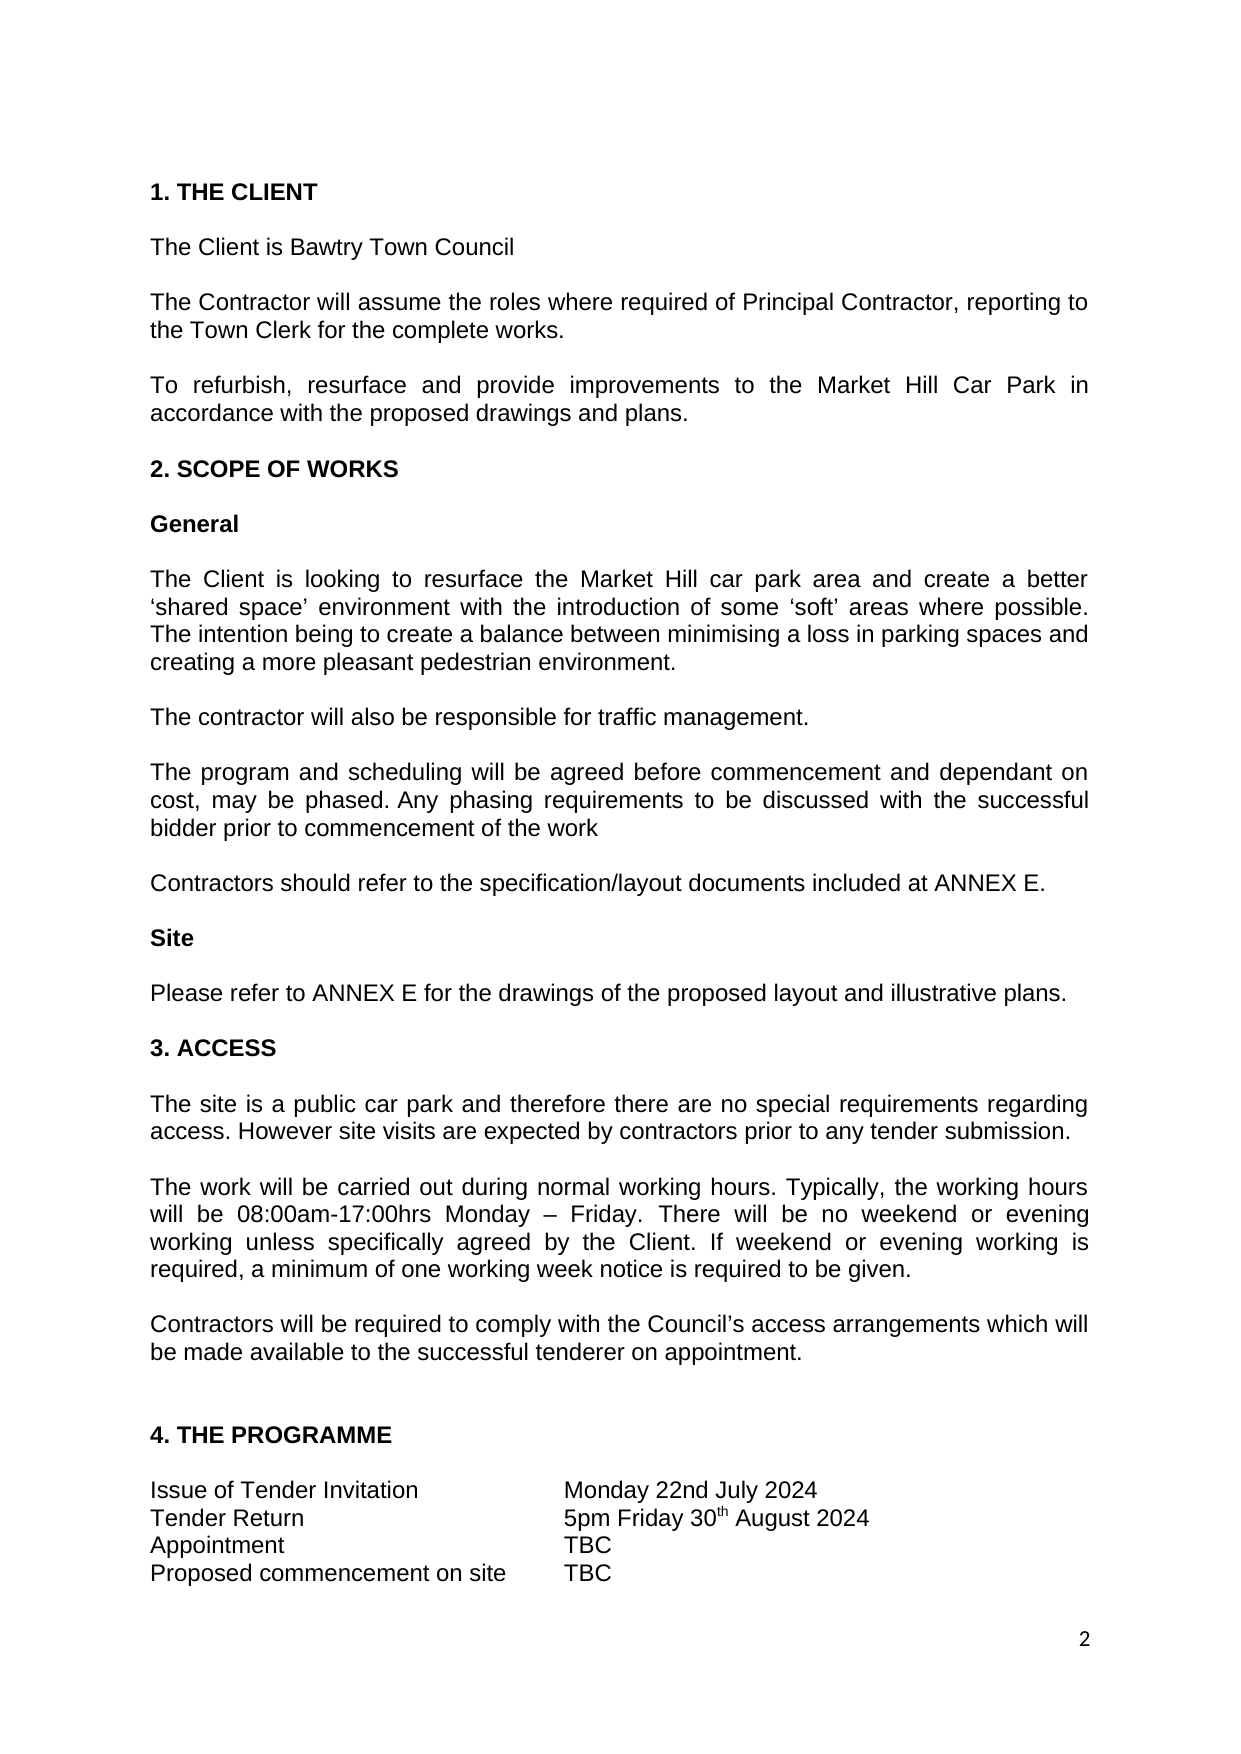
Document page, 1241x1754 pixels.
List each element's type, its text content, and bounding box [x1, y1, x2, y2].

text 4. THE PROGRAMME [150, 1421, 1090, 1448]
table_cell TBC [553, 1531, 966, 1559]
table_cell TBC [553, 1559, 966, 1586]
text Please refer to ANNEX E for the drawings of the proposed layout and illustrative plans. [150, 979, 1090, 1007]
text 1. THE CLIENT [150, 178, 1090, 205]
text The work will be carried out during normal working hours. Typically, the working hours will be 08:00am-17:00hrs Monday – Friday. There will be no weekend or evening working unless specifically agreed by the Client. If weekend or evening working is required, a minimum of one working week notice is required to be given. [150, 1172, 1090, 1283]
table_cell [139, 1559, 552, 1586]
text The Client is looking to resurface the Market Hill car park area and create a better ‘shared space’ environment with the introduction of some ‘soft’ areas where possible. The intention being to create a balance between minimising a loss in parking spaces and creating a more pleasant pedestrian environment. [150, 565, 1090, 676]
text Site [150, 924, 1090, 952]
table_cell Tender Return [139, 1504, 552, 1531]
text The contractor will also be responsible for traffic management. [150, 703, 1090, 731]
text To refurbish, resurface and provide improvements to the Market Hill Car Park in accordance with the proposed drawings and plans. [150, 371, 1090, 427]
text The Contractor will assume the roles where required of Principal Contractor, reporting to the Town Clerk for the complete works. [150, 288, 1090, 343]
text 2. SCOPE OF WORKS [150, 455, 1090, 482]
text The program and scheduling will be agreed before commencement and dependant on cost, may be phased. Any phasing requirements to be discussed with the successful bidder prior to commencement of the work [150, 758, 1090, 841]
text 3. ACCESS [150, 1034, 1090, 1062]
text The Client is Bawtry Town Council [150, 233, 1090, 260]
text Contractors should refer to the specification/layout documents included at ANNEX E. [150, 869, 1090, 896]
table_header Issue of Tender Invitation [139, 1476, 552, 1504]
table_header Monday 22nd July 2024 [553, 1476, 966, 1504]
table_cell 5pm Friday 30th August 2024 [553, 1504, 966, 1531]
table_cell Appointment [139, 1531, 552, 1559]
text General [150, 510, 1090, 537]
text The site is a public car park and therefore there are no special requirements regarding access. However site visits are expected by contractors prior to any tender submission. [150, 1089, 1090, 1145]
text Contractors will be required to comply with the Council’s access arrangements which will be made available to the successful tenderer on appointment. [150, 1310, 1090, 1366]
